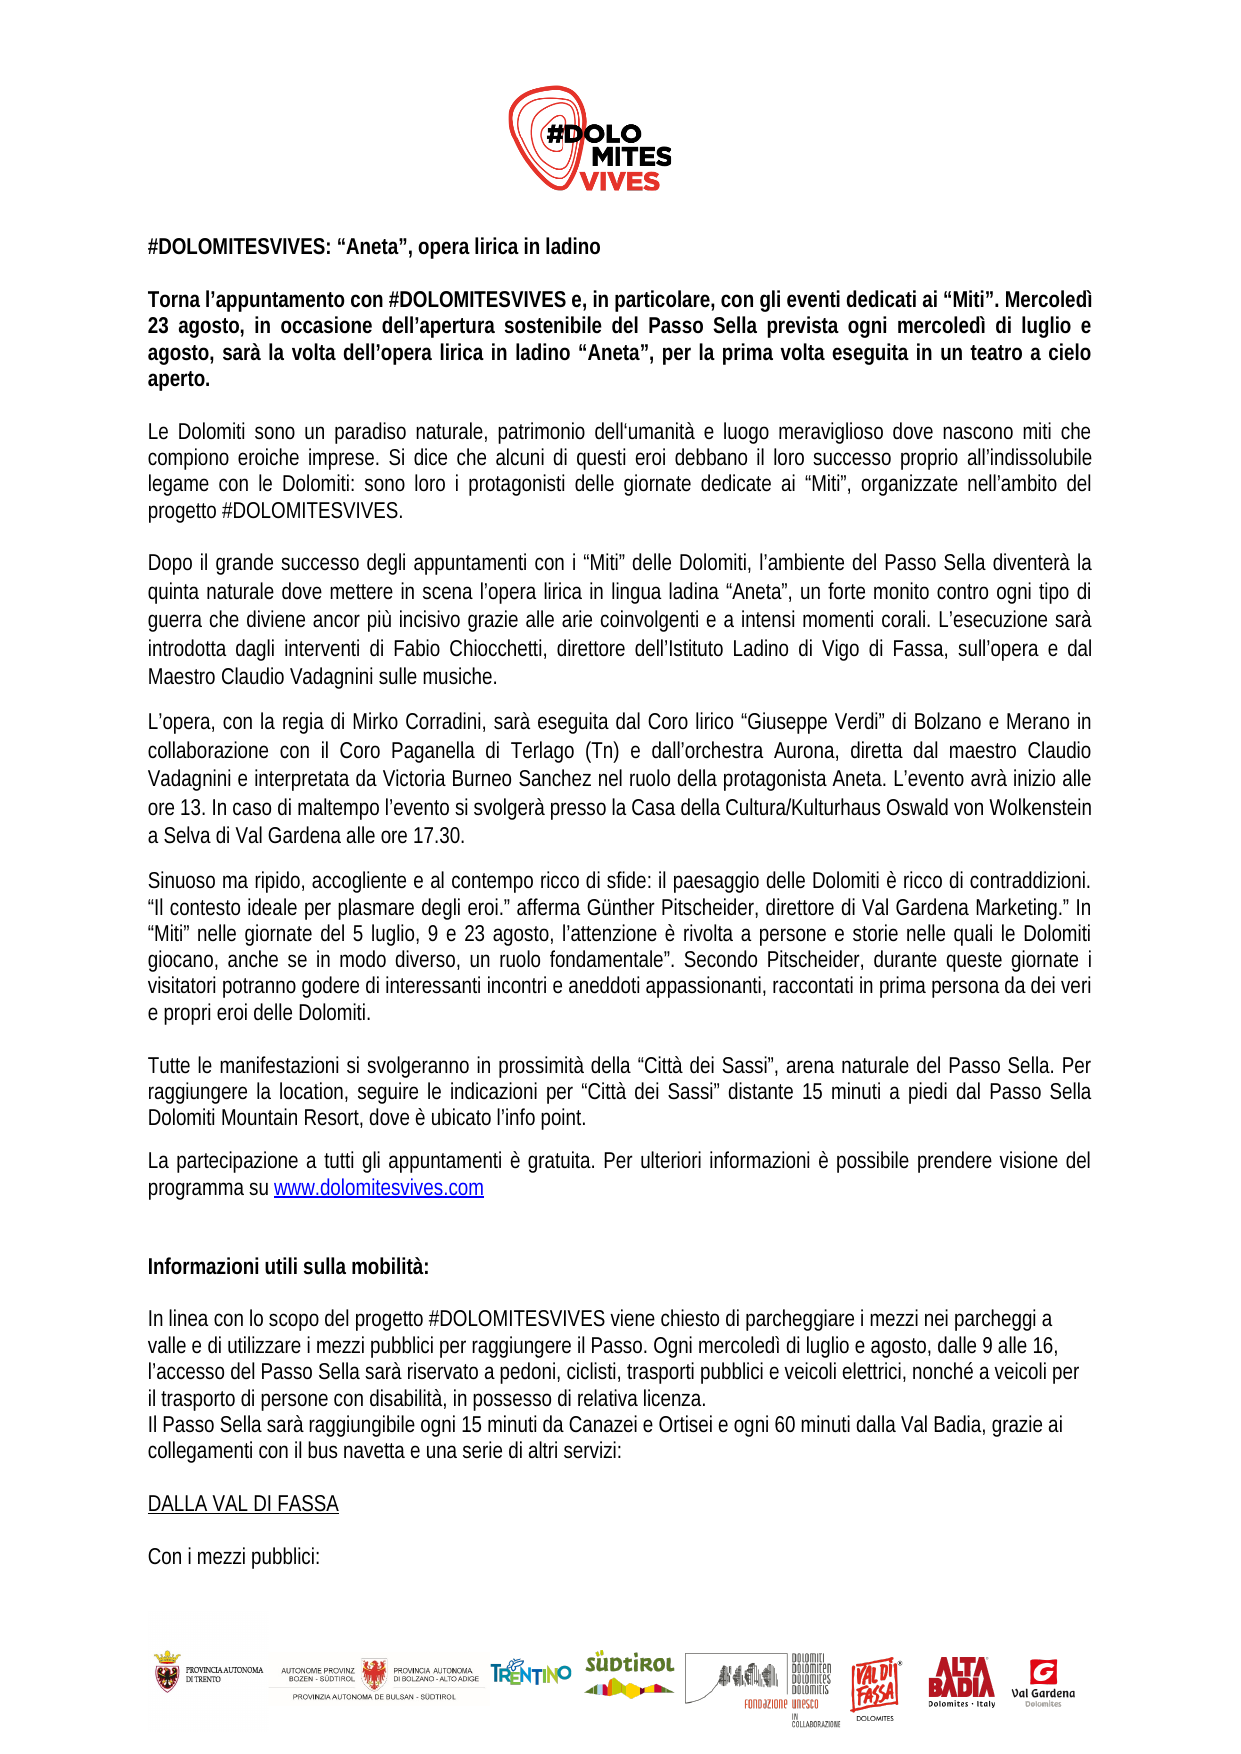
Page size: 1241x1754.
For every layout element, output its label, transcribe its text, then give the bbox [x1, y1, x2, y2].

text Con i mezzi pubblici: [148, 1543, 1093, 1569]
picture [1011, 1659, 1075, 1707]
text Tutte le manifestazioni si svolgeranno in prossimità della “Città dei Sassi”, arena naturale del Passo Sella. Per raggiungere la location, seguire le indicazioni per “Città dei Sassi” distante 15 minuti a piedi dal Passo Sella Dolomiti Mountain Resort, dove è ubicato l’info point. [148, 1052, 1093, 1131]
picture [850, 1657, 903, 1721]
picture [684, 1652, 841, 1728]
text Informazioni utili sulla mobilità: [148, 1253, 1093, 1279]
text La partecipazione a tutti gli appuntamenti è gratuita. Per ulteriori informazioni è possibile prendere visione del programma su www.dolomitesvives.com [148, 1147, 1093, 1200]
text DALLA VAL DI FASSA [148, 1490, 1093, 1516]
text Le Dolomiti sono un paradiso naturale, patrimonio dell‘umanità e luogo meraviglioso dove nascono miti che compiono eroiche imprese. Si dice che alcuni di questi eroi debbano il loro successo proprio all’indissolubile legame con le Dolomiti: sono loro i protagonisti delle giornate dedicate ai “Miti”, organizzate nell’ambito del progetto #DOLOMITESVIVES. [148, 418, 1093, 523]
text L’opera, con la regia di Mirko Corradini, sarà eseguita dal Coro lirico “Giuseppe Verdi” di Bolzano e Merano in collaborazione con il Coro Paganella di Terlago (Tn) e dall’orchestra Aurona, diretta dal maestro Claudio Vadagnini e interpretata da Victoria Burneo Sanchez nel ruolo della protagonista Aneta. L’evento avrà inizio alle ore 13. In caso di maltempo l’evento si svolgerà presso la Casa della Cultura/Kulturhaus Oswald von Wolkenstein a Selva di Val Gardena alle ore 17.30. [148, 708, 1093, 848]
text In linea con lo scopo del progetto #DOLOMITESVIVES viene chiesto di parcheggiare i mezzi nei parcheggi a valle e di utilizzare i mezzi pubblici per raggiungere il Passo. Ogni mercoledì di luglio e agosto, dalle 9 alle 16, l’accesso del Passo Sella sarà riservato a pedoni, ciclisti, trasporti pubblici e veicoli elettrici, nonché a veicoli per il trasporto di persone con disabilità, in possesso di relativa licenza. [148, 1279, 1093, 1411]
text Dopo il grande successo degli appuntamenti con i “Miti” delle Dolomiti, l’ambiente del Passo Sella diventerà la quinta naturale dove mettere in scena l’opera lirica in lingua ladina “Aneta”, un forte monito contro ogni tipo di guerra che diviene ancor più incisivo grazie alle arie coinvolgenti e a intensi momenti corali. L’esecuzione sarà introdotta dagli interventi di Fabio Chiocchetti, direttore dell’Istituto Ladino di Vigo di Fassa, sull’opera e dal Maestro Claudio Vadagnini sulle musiche. [148, 549, 1093, 689]
picture [928, 1657, 995, 1708]
picture [584, 1650, 675, 1699]
text Il Passo Sella sarà raggiungibile ogni 15 minuti da Canazei e Ortisei e ogni 60 minuti dalla Val Badia, grazie ai collegamenti con il bus navetta e una serie di altri servizi: [148, 1411, 1093, 1463]
picture [508, 85, 672, 191]
text Torna l’appuntamento con #DOLOMITESVIVES e, in particolare, con gli eventi dedicati ai “Miti”. Mercoledì 23 agosto, in occasione dell’apertura sostenibile del Passo Sella prevista ogni mercoledì di luglio e agosto, sarà la volta dell’opera lirica in ladino “Aneta”, per la prima volta eseguita in un teatro a cielo aperto. [148, 286, 1093, 391]
text Sinuoso ma ripido, accogliente e al contempo ricco di sfide: il paesaggio delle Dolomiti è ricco di contraddizioni. “Il contesto ideale per plasmare degli eroi.” afferma Günther Pitscheider, direttore di Val Gardena Marketing.” In “Miti” nelle giornate del 5 luglio, 9 e 23 agosto, l’attenzione è rivolta a persone e storie nelle quali le Dolomiti giocano, anche se in modo diverso, un ruolo fondamentale”. Secondo Pitscheider, durante queste giornate i visitatori potranno godere di interessanti incontri e aneddoti appassionanti, raccontati in prima persona da dei veri e propri eroi delle Dolomiti. [148, 867, 1093, 1025]
picture [148, 1611, 572, 1732]
text #DOLOMITESVIVES: “Aneta”, opera lirica in ladino [148, 233, 1093, 259]
